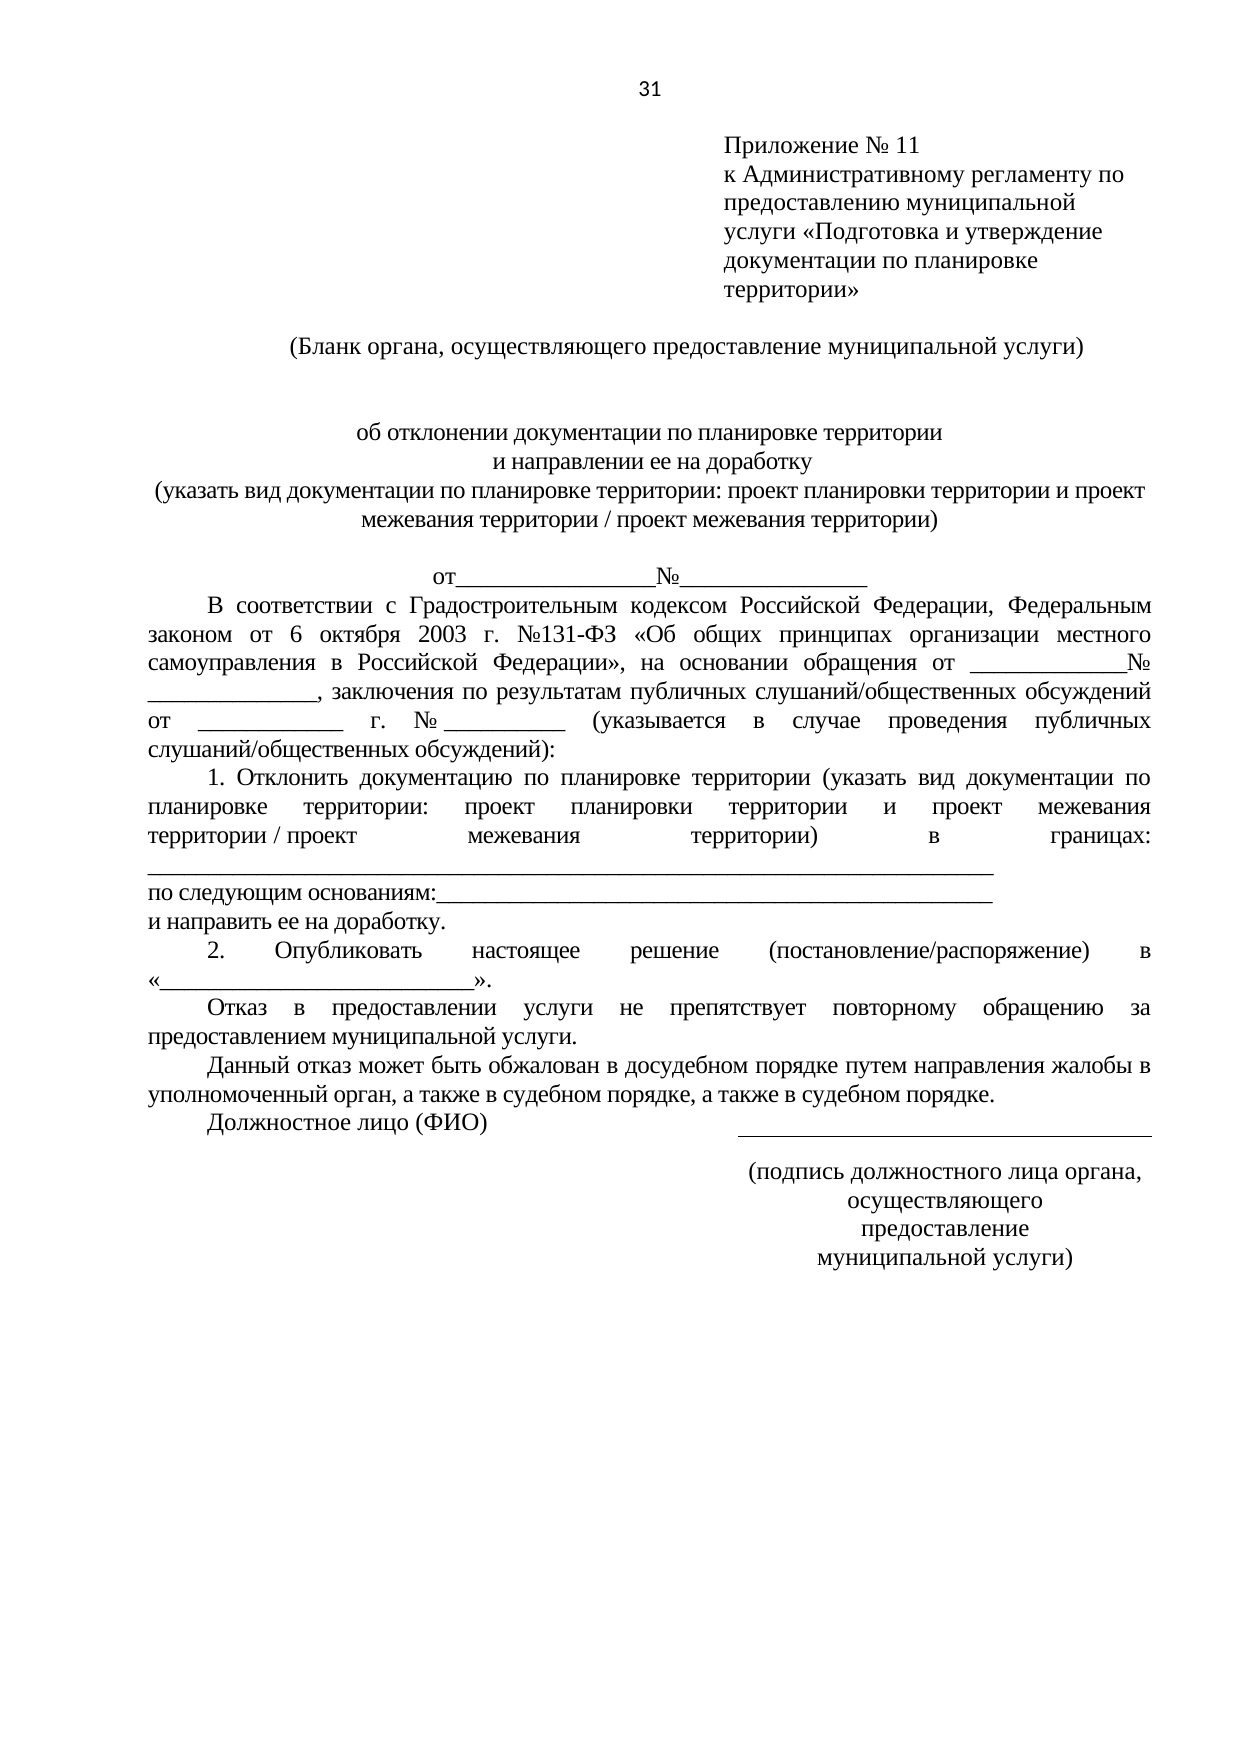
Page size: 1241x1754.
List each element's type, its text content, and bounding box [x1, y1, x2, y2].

text об отклонении документации по планировке территории [148, 417, 1152, 446]
text (Бланк органа, осуществляющего предоставление муниципальной услуги) [148, 331, 1152, 360]
text Данный отказ может быть обжалован в досудебном порядке путем направления жалобы в уполномоченный орган, а также в судебном порядке, а также в судебном порядке. [148, 1050, 1152, 1107]
text Должностное лицо (ФИО) [148, 1107, 1152, 1136]
text от________________№_______________ [148, 561, 1152, 590]
text и направить ее на доработку. [148, 906, 1152, 935]
text (указать вид документации по планировке территории: проект планировки территории и проект межевания территории / проект межевания территории) [148, 475, 1152, 532]
text Приложение № 11 [724, 130, 1152, 159]
text по следующим основаниям:______________________________________________ [148, 877, 1152, 906]
text Отказ в предоставлении услуги не препятствует повторному обращению за предоставлением муниципальной услуги. [148, 992, 1152, 1050]
text (подпись должностного лица органа, осуществляющего [738, 1137, 1152, 1194]
text В соответствии с Градостроительным кодексом Российской Федерации, Федеральным законом от 6 октября 2003 г. №131-ФЗ «Об общих принципах организации местного самоуправления в Российской Федерации», на основании обращения от _____________№ ______________, заключения по результатам публичных слушаний/общественных обсуждений от ____________ г. № __________ (указывается в случае проведения публичных слушаний/общественных обсуждений): [148, 590, 1152, 762]
text 2. Опубликовать настоящее решение (постановление/распоряжение) в «__________________________». [148, 935, 1152, 992]
text и направлении ее на доработку [148, 446, 1152, 475]
text к Административному регламенту по предоставлению муниципальной услуги «Подготовка и утверждение документации по планировке территории» [724, 159, 1152, 302]
text муниципальной услуги) [738, 1222, 1152, 1271]
text предоставление [738, 1194, 1152, 1222]
text 1. Отклонить документацию по планировке территории (указать вид документации по планировке территории: проект планировки территории и проект межевания территории / проект межевания территории) в границах: ______________________________________________________________________ [148, 762, 1152, 877]
